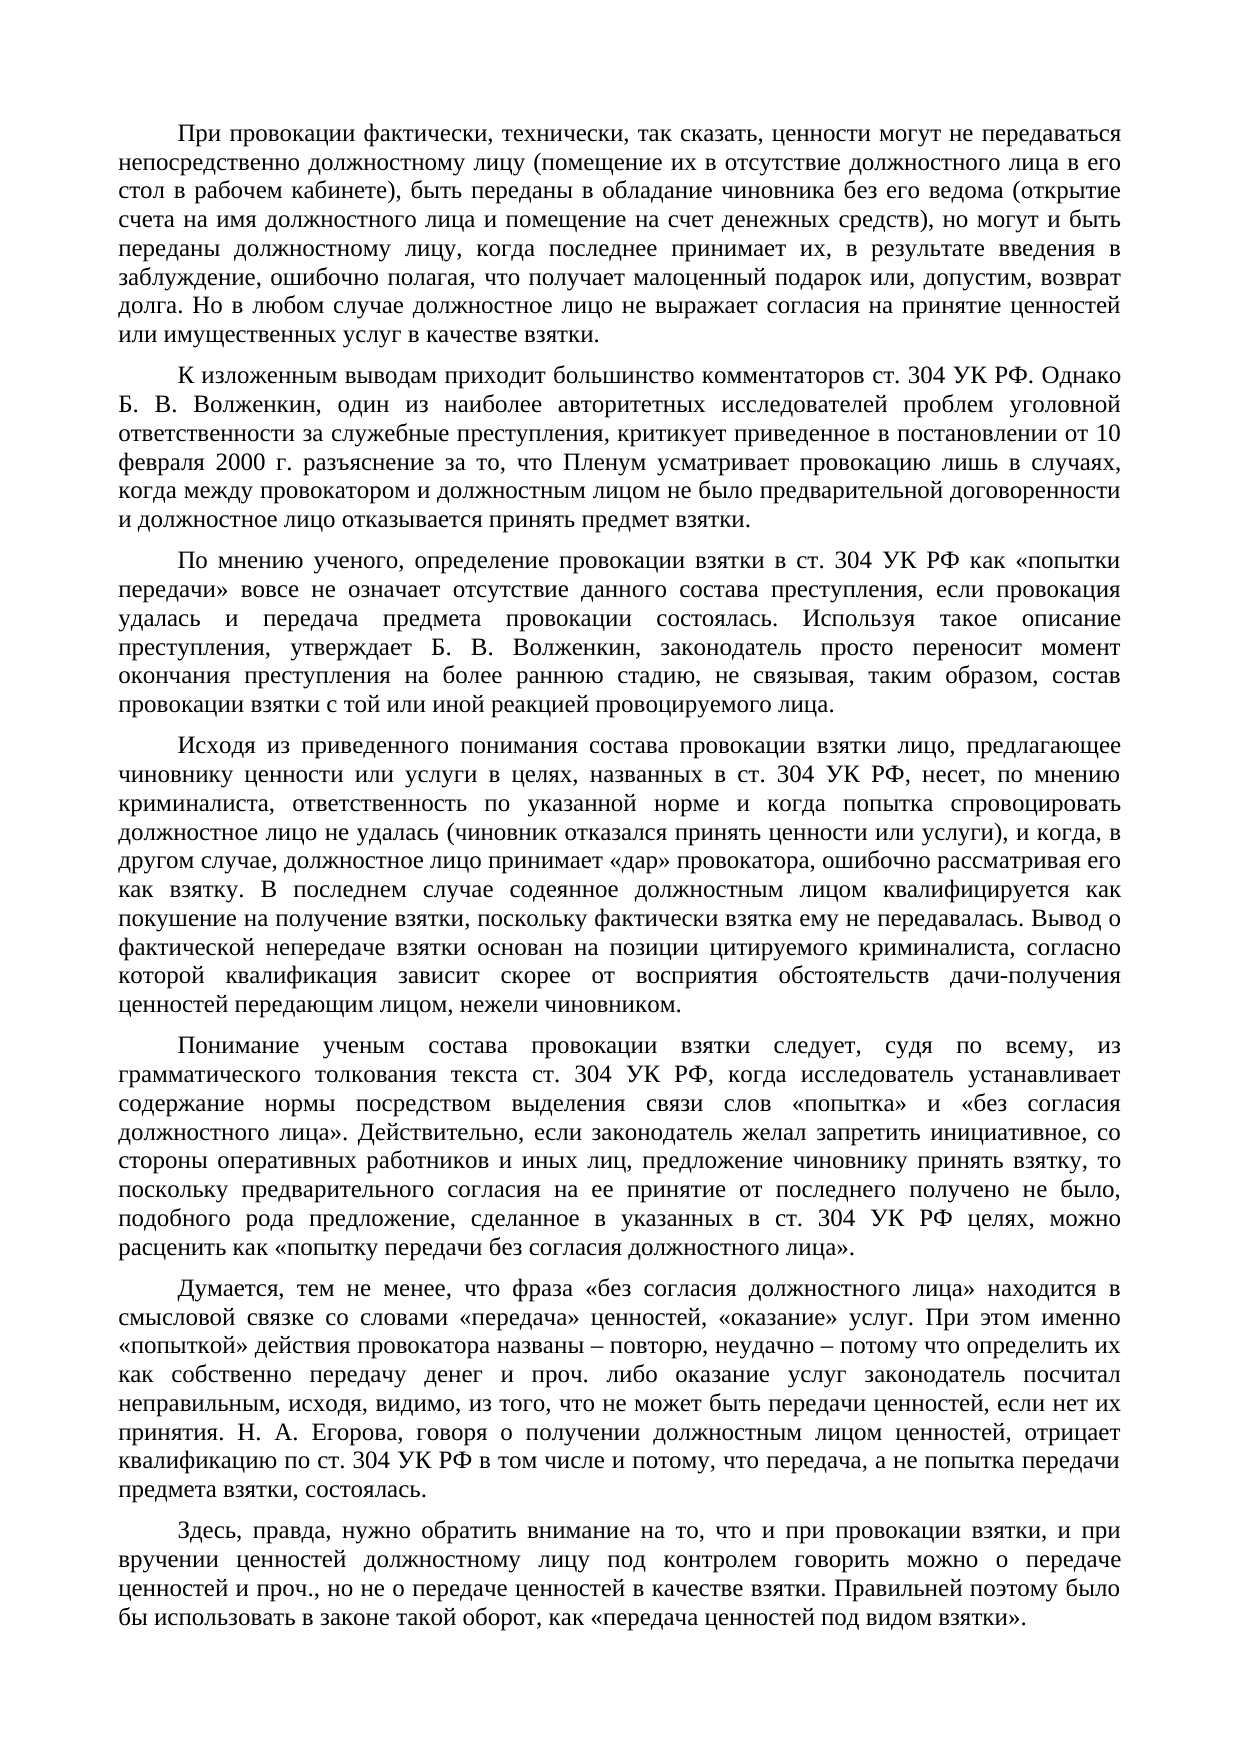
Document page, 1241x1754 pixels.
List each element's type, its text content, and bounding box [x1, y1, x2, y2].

text Думается, тем не менее, что фраза «без согласия должностного лица» находится в смысловой связке со словами «передача» ценностей, «оказание» услуг. При этом именно «попыткой» действия провокатора названы – повторю, неудачно – потому что определить их как собственно передачу денег и проч. либо оказание услуг законодатель посчитал неправильным, исходя, видимо, из того, что не может быть передачи ценностей, если нет их принятия. Н. А. Егорова, говоря о получении должностным лицом ценностей, отрицает квалификацию по ст. 304 УК РФ в том числе и потому, что передача, а не попытка передачи предмета взятки, состоялась. [118, 1273, 1122, 1503]
text Здесь, правда, нужно обратить внимание на то, что и при провокации взятки, и при вручении ценностей должностному лицу под контролем говорить можно о передаче ценностей и проч., но не о передаче ценностей в качестве взятки. Правильней поэтому было бы использовать в законе такой оборот, как «передача ценностей под видом взятки». [118, 1516, 1122, 1631]
text К изложенным выводам приходит большинство комментаторов ст. 304 УК РФ. Однако Б. В. Волженкин, один из наиболее авторитетных исследователей проблем уголовной ответственности за служебные преступления, критикует приведенное в постановлении от 10 февраля 2000 г. разъяснение за то, что Пленум усматривает провокацию лишь в случаях, когда между провокатором и должностным лицом не было предварительной договоренности и должностное лицо отказывается принять предмет взятки. [118, 361, 1122, 533]
text Понимание ученым состава провокации взятки следует, судя по всему, из грамматического толкования текста ст. 304 УК РФ, когда исследователь устанавливает содержание нормы посредством выделения связи слов «попытка» и «без согласия должностного лица». Действительно, если законодатель желал запретить инициативное, со стороны оперативных работников и иных лиц, предложение чиновнику принять взятку, то поскольку предварительного согласия на ее принятие от последнего получено не было, подобного рода предложение, сделанное в указанных в ст. 304 УК РФ целях, можно расценить как «попытку передачи без согласия должностного лица». [118, 1031, 1122, 1261]
text По мнению ученого, определение провокации взятки в ст. 304 УК РФ как «попытки передачи» вовсе не означает отсутствие данного состава преступления, если провокация удалась и передача предмета провокации состоялась. Используя такое описание преступления, утверждает Б. В. Волженкин, законодатель просто переносит момент окончания преступления на более раннюю стадию, не связывая, таким образом, состав провокации взятки с той или иной реакцией провоцируемого лица. [118, 546, 1122, 718]
text Исходя из приведенного понимания состава провокации взятки лицо, предлагающее чиновнику ценности или услуги в целях, названных в ст. 304 УК РФ, несет, по мнению криминалиста, ответственность по указанной норме и когда попытка спровоцировать должностное лицо не удалась (чиновник отказался принять ценности или услуги), и когда, в другом случае, должностное лицо принимает «дар» провокатора, ошибочно рассматривая его как взятку. В последнем случае содеянное должностным лицом квалифицируется как покушение на получение взятки, поскольку фактически взятка ему не передавалась. Вывод о фактической непередаче взятки основан на позиции цитируемого криминалиста, согласно которой квалификация зависит скорее от восприятия обстоятельств дачи-получения ценностей передающим лицом, нежели чиновником. [118, 731, 1122, 1018]
text При провокации фактически, технически, так сказать, ценности могут не передаваться непосредственно должностному лицу (помещение их в отсутствие должностного лица в его стол в рабочем кабинете), быть переданы в обладание чиновника без его ведома (открытие счета на имя должностного лица и помещение на счет денежных средств), но могут и быть переданы должностному лицу, когда последнее принимает их, в результате введения в заблуждение, ошибочно полагая, что получает малоценный подарок или, допустим, возврат долга. Но в любом случае должностное лицо не выражает согласия на принятие ценностей или имущественных услуг в качестве взятки. [118, 118, 1122, 348]
